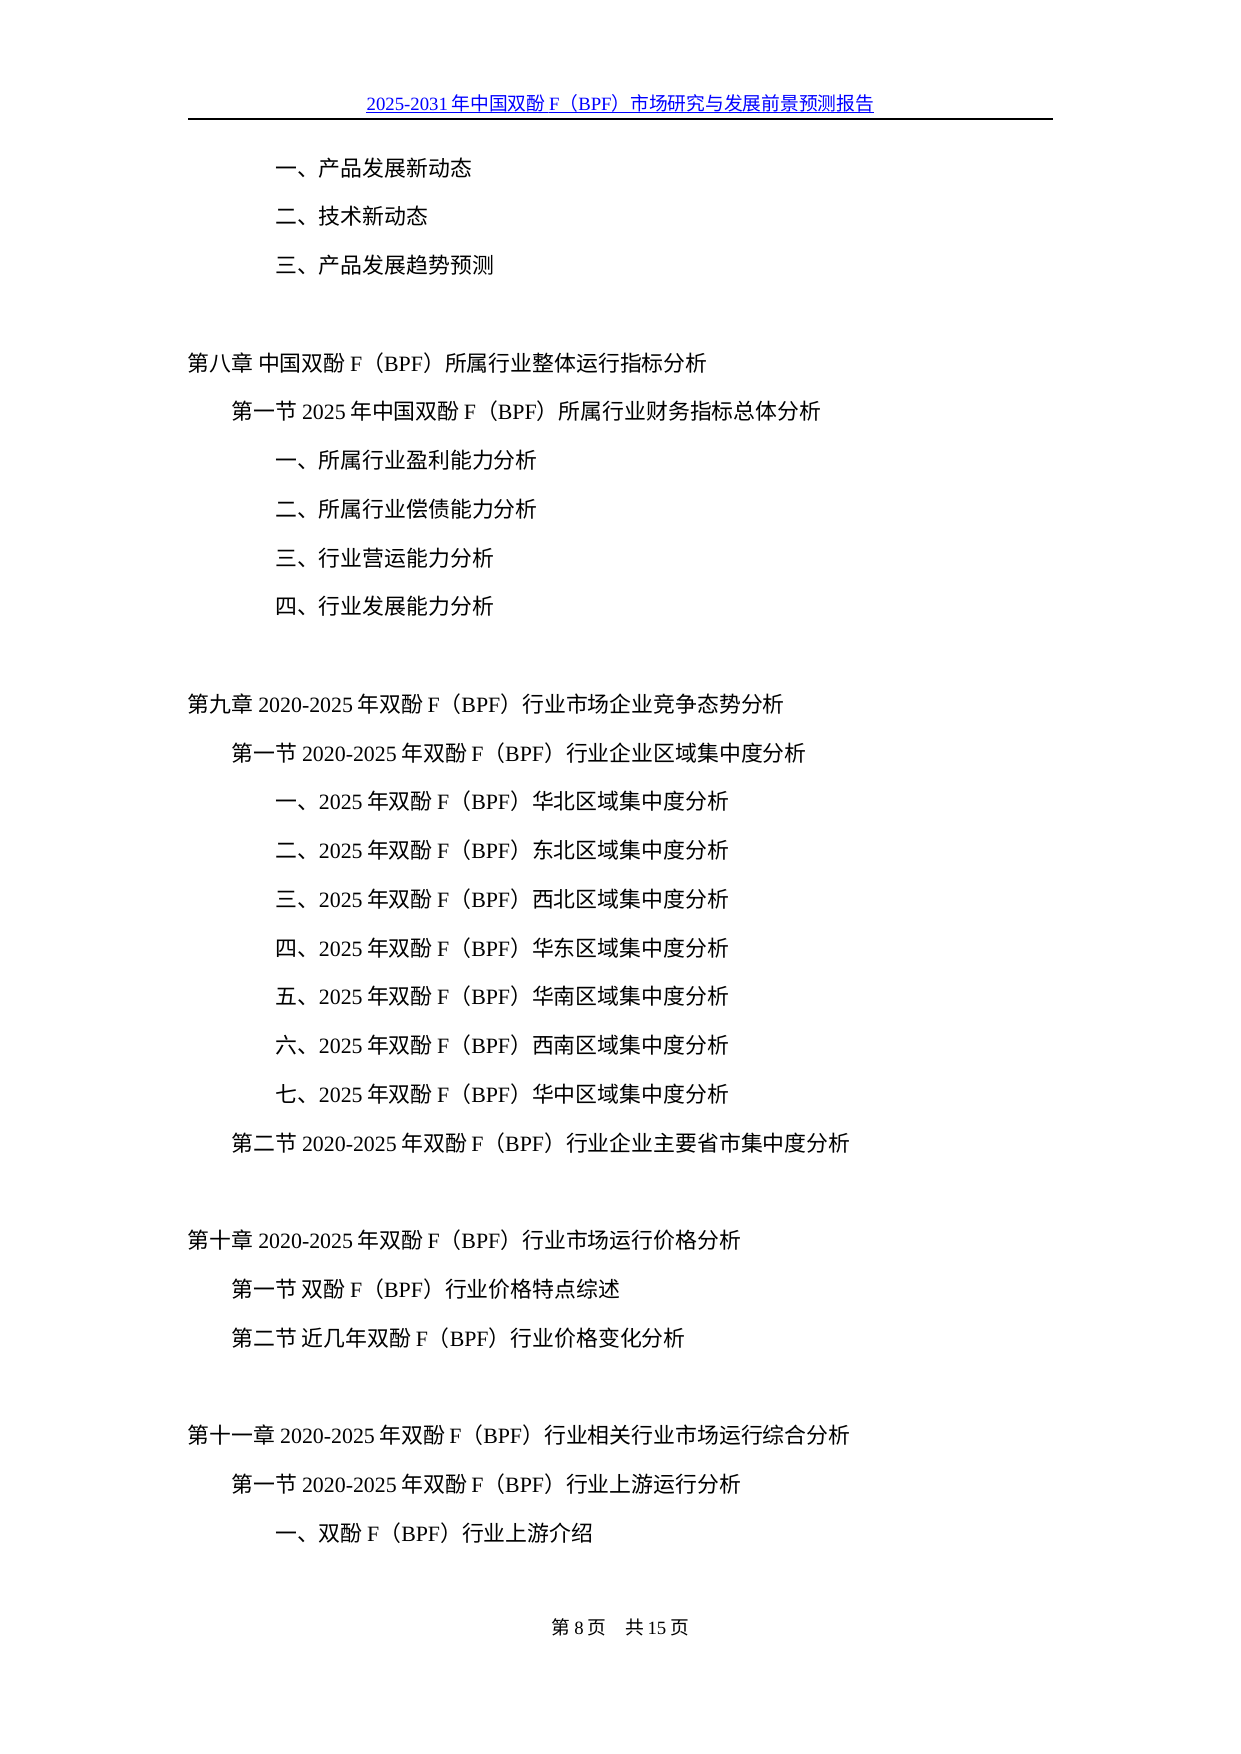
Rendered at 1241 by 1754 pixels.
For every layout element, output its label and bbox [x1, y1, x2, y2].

text [187, 150, 1053, 1548]
